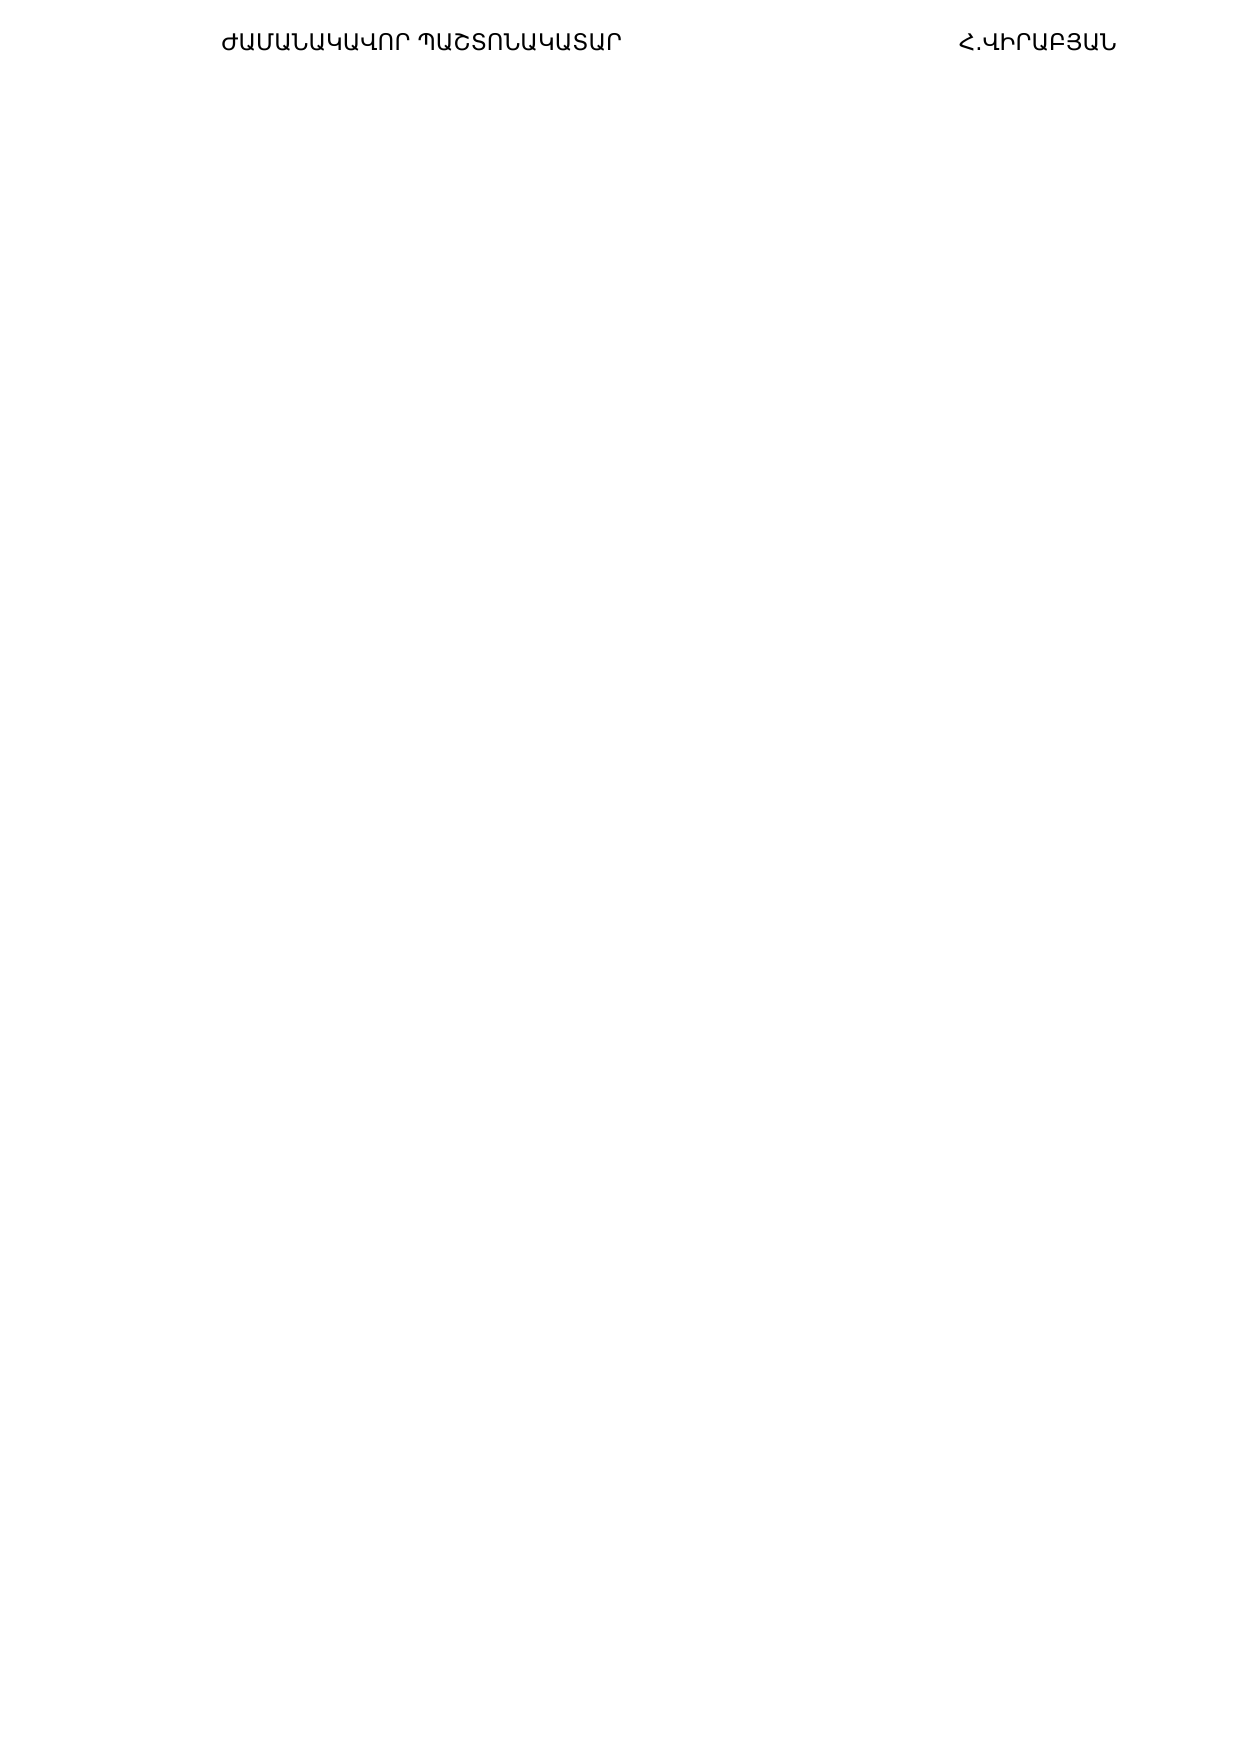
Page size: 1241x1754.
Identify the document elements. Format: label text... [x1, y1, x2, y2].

text ԺԱՄԱՆԱԿԱՎՈՐ ՊԱՇՏՈՆԱԿԱՏԱՐ Հ.ՎԻՐԱԲՅԱՆ [221, 29, 1151, 56]
